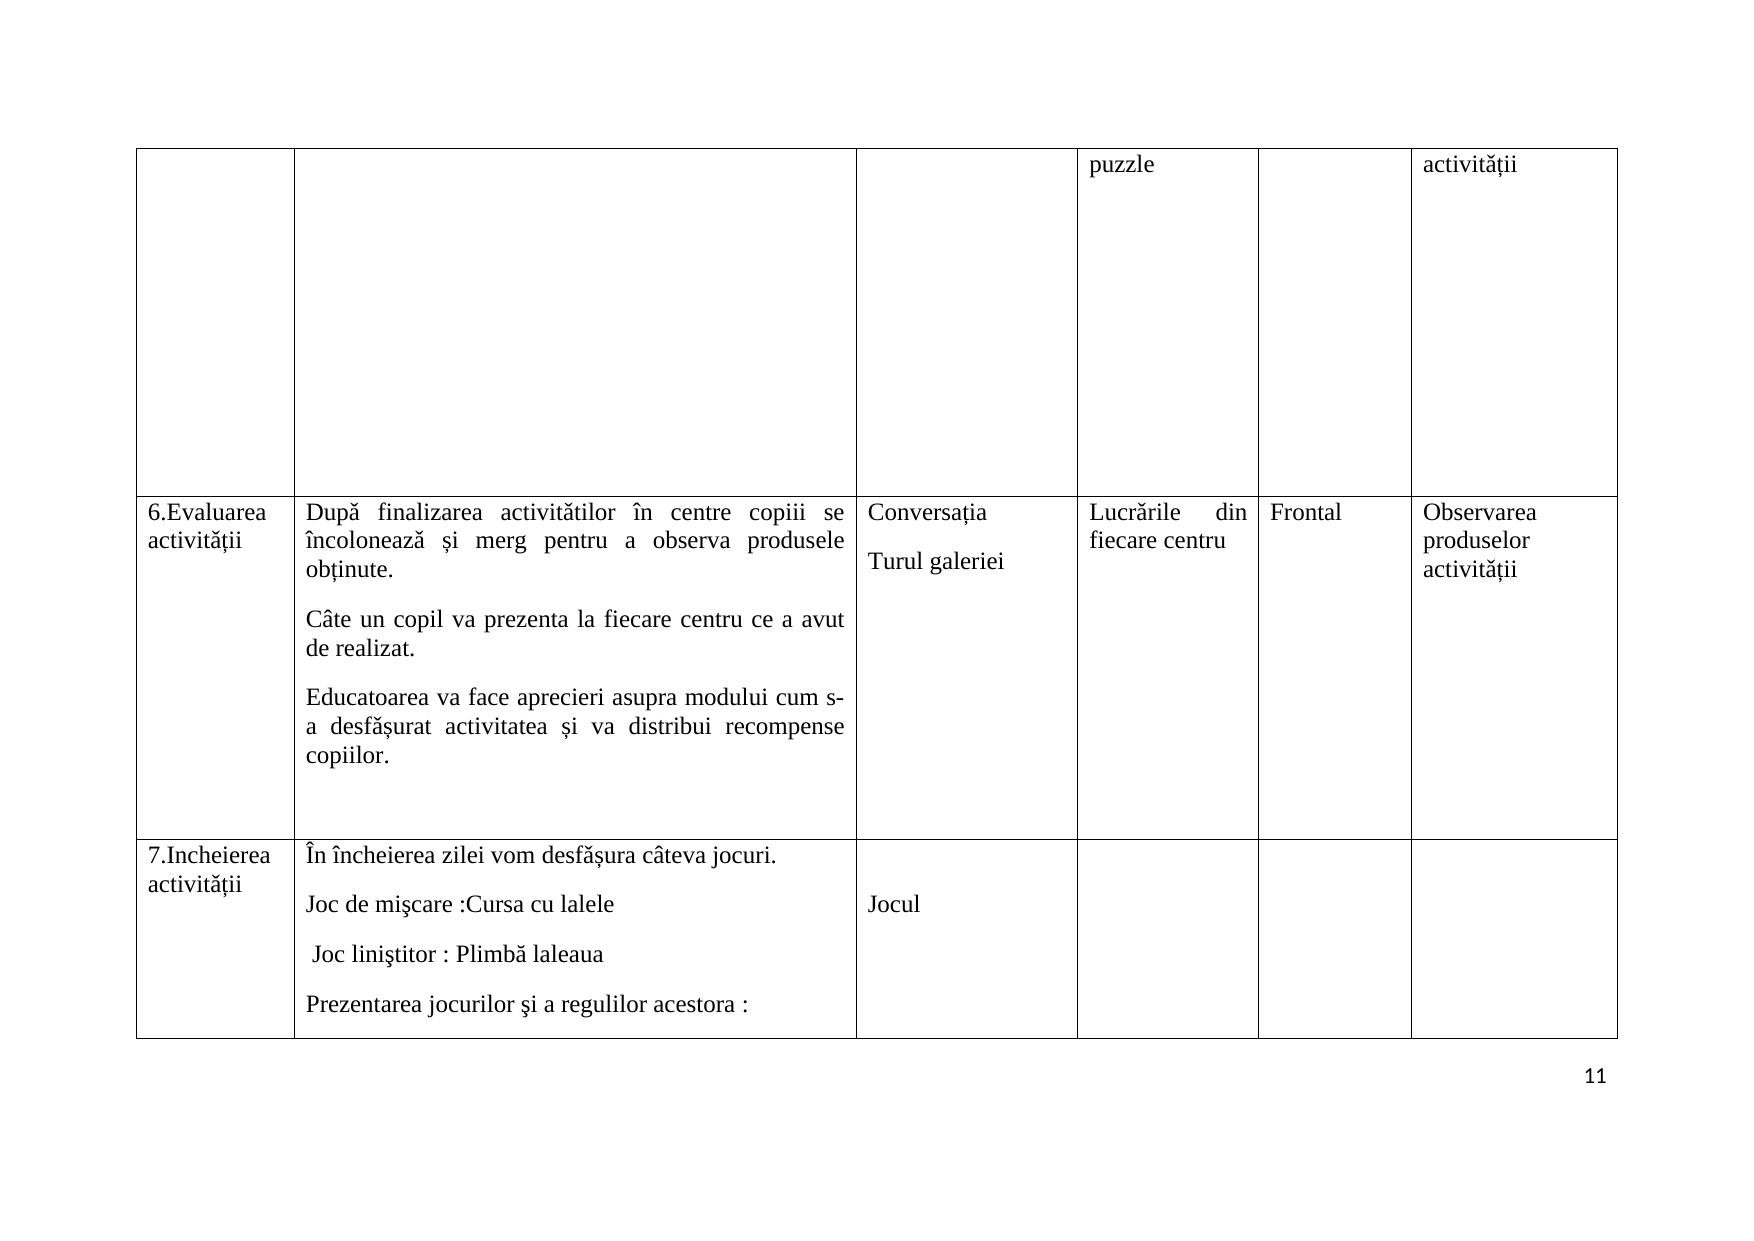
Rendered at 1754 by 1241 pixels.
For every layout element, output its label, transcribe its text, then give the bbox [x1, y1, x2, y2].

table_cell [137, 149, 294, 496]
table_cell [1078, 840, 1258, 1038]
table_cell [1412, 840, 1617, 1038]
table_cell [1259, 149, 1411, 496]
table_cell Conversația Turul galeriei [857, 497, 1077, 839]
table_cell Lucrǎrile din fiecare centru [1078, 497, 1258, 839]
table_cell 6.Evaluarea activitǎții [137, 497, 294, 839]
table_cell Frontal [1259, 497, 1411, 839]
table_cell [1078, 149, 1258, 496]
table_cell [857, 149, 1077, 496]
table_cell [137, 840, 294, 1038]
table_cell Dupǎ finalizarea activitǎtilor în centre copiii se încoloneazǎ și merg pentru a observa produsele obținute. Câte un copil va prezenta la fiecare centru ce a avut de realizat. Educatoarea va face aprecieri asupra modului cum s-a desfǎșurat activitatea și va distribui recompense copiilor. [295, 497, 856, 839]
table_cell Jocul [857, 840, 1077, 1038]
table_cell Observarea produselor activitǎții [1412, 497, 1617, 839]
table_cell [1412, 149, 1617, 496]
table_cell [295, 840, 856, 1038]
table_cell [1259, 840, 1411, 1038]
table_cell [295, 149, 856, 496]
